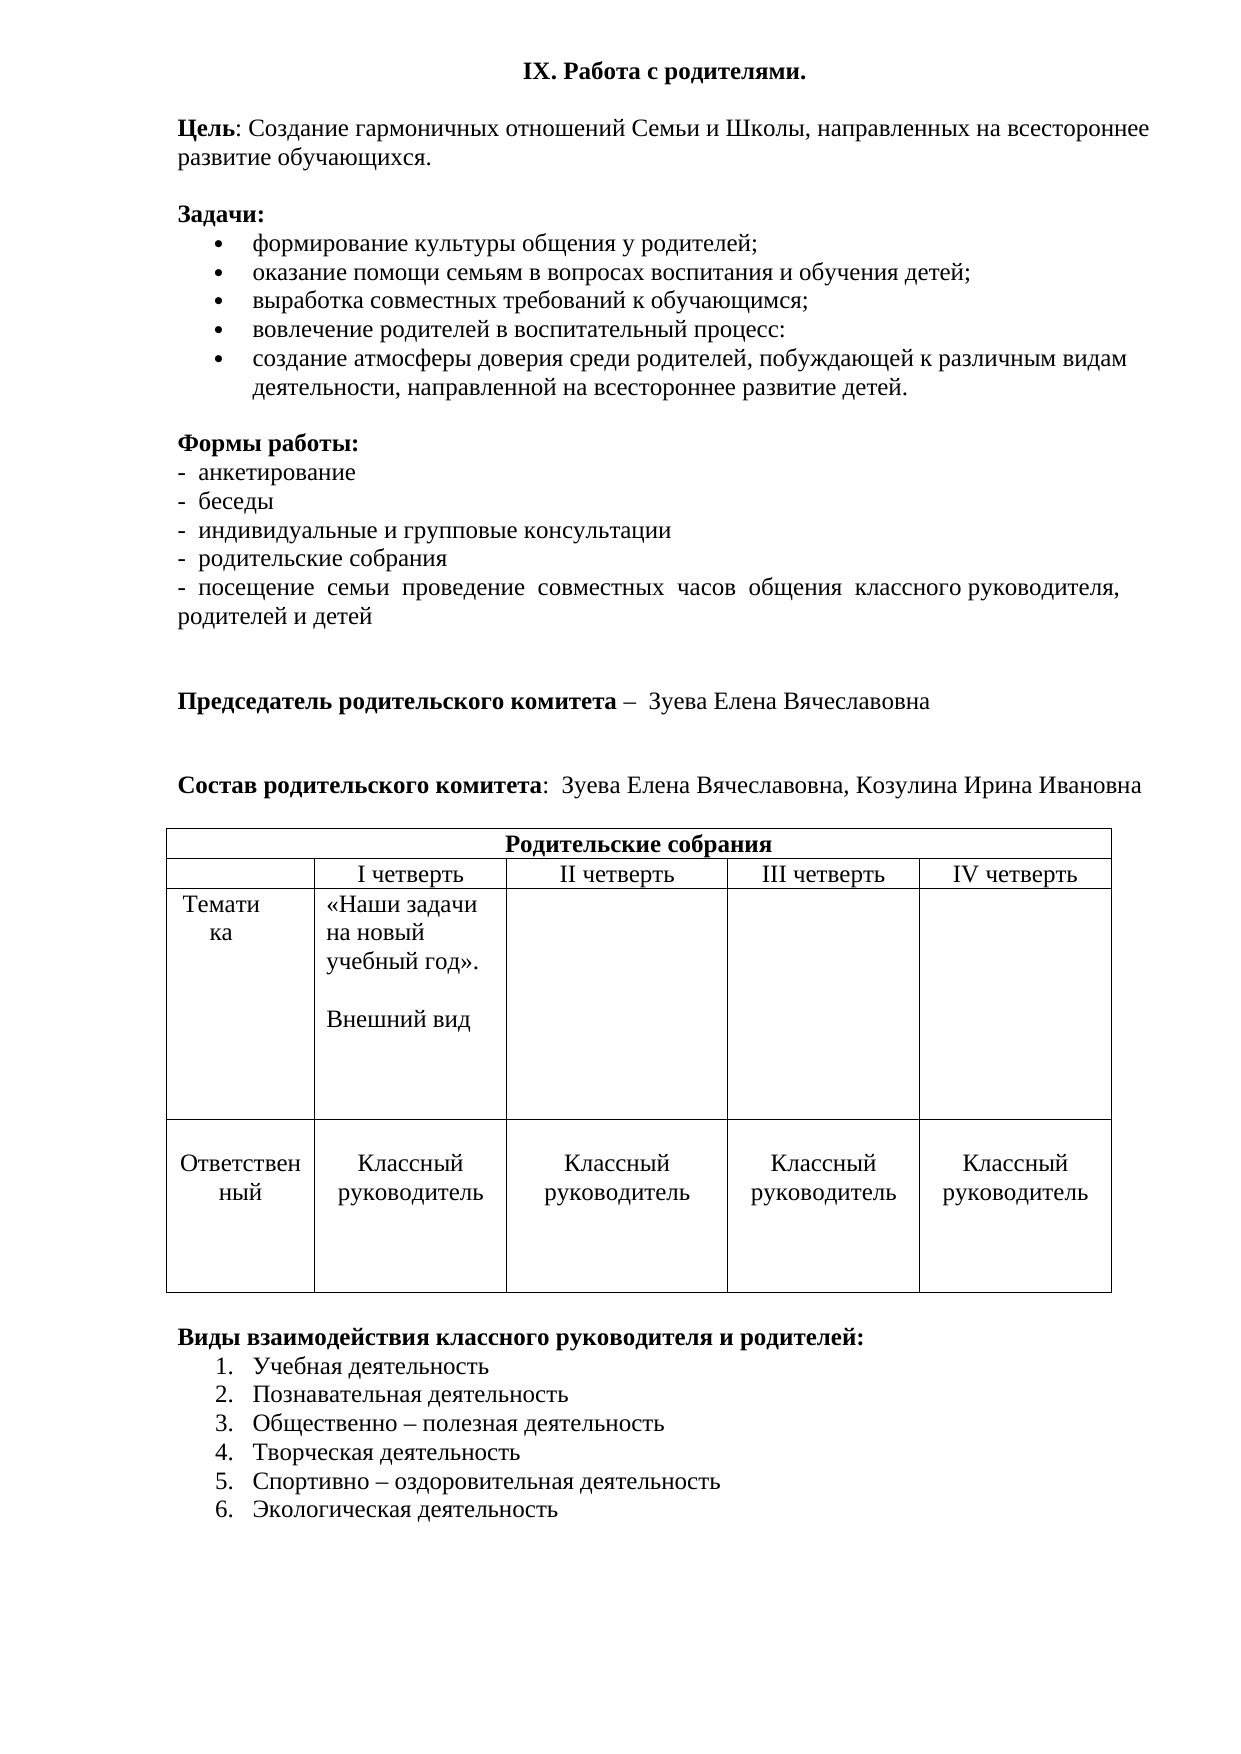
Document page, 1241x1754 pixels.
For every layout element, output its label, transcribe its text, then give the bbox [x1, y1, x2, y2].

list Экологическая деятельность [215, 1494, 1152, 1523]
list Учебная деятельность [215, 1351, 1152, 1379]
table_cell Ответственный [167, 1120, 314, 1292]
table_cell IV четверть [920, 859, 1111, 888]
list Познавательная деятельность [215, 1379, 1152, 1408]
table_cell Классный руководитель [728, 1120, 919, 1292]
text Состав родительского комитета: Зуева Елена Вячеславовна, Козулина Ирина Ивановна [177, 771, 1152, 799]
text - анкетирование [177, 457, 1152, 486]
text Председатель родительского комитета – Зуева Елена Вячеславовна [177, 686, 1152, 714]
table_cell [507, 889, 727, 1119]
table_cell [920, 889, 1111, 1119]
table_cell Классный руководитель [920, 1120, 1111, 1292]
list Спортивно – оздоровительная деятельность [215, 1466, 1152, 1494]
table_cell [167, 859, 314, 888]
text Задачи: [177, 199, 1152, 228]
table_cell III четверть [728, 859, 919, 888]
table_cell «Наши задачи на новый учебный год». Внешний вид [315, 889, 506, 1119]
table_cell Классный руководитель [507, 1120, 727, 1292]
table_cell Классный руководитель [315, 1120, 506, 1292]
text IX. Работа с родителями. [177, 56, 1152, 85]
text Виды взаимодействия классного руководителя и родителей: [177, 1322, 1152, 1351]
table_cell Тематика [167, 889, 314, 1119]
list вовлечение родителей в воспитательный процесс: [215, 314, 1152, 343]
text - беседы [177, 486, 1152, 515]
text - родительские собрания [177, 543, 1152, 572]
list создание атмосферы доверия среди родителей, побуждающей к различным видам деятельности, направленной на всестороннее развитие детей. [215, 343, 1152, 401]
table_cell I четверть [315, 859, 506, 888]
list оказание помощи семьям в вопросах воспитания и обучения детей; [215, 257, 1152, 286]
text Формы работы: [177, 428, 1152, 457]
list формирование культуры общения у родителей; [215, 228, 1152, 257]
list выработка совместных требований к обучающимся; [215, 286, 1152, 314]
text - индивидуальные и групповые консультации [177, 515, 1152, 543]
list Творческая деятельность [215, 1437, 1152, 1466]
table_cell II четверть [507, 859, 727, 888]
list Общественно – полезная деятельность [215, 1408, 1152, 1437]
text Цель: Создание гармоничных отношений Семьи и Школы, направленных на всестороннее развитие обучающихся. [177, 113, 1152, 171]
table_cell [728, 889, 919, 1119]
text - посещение семьи проведение совместных часов общения классного руководителя, родителей и детей [177, 572, 1152, 630]
table_header Родительские собрания [167, 829, 1111, 858]
